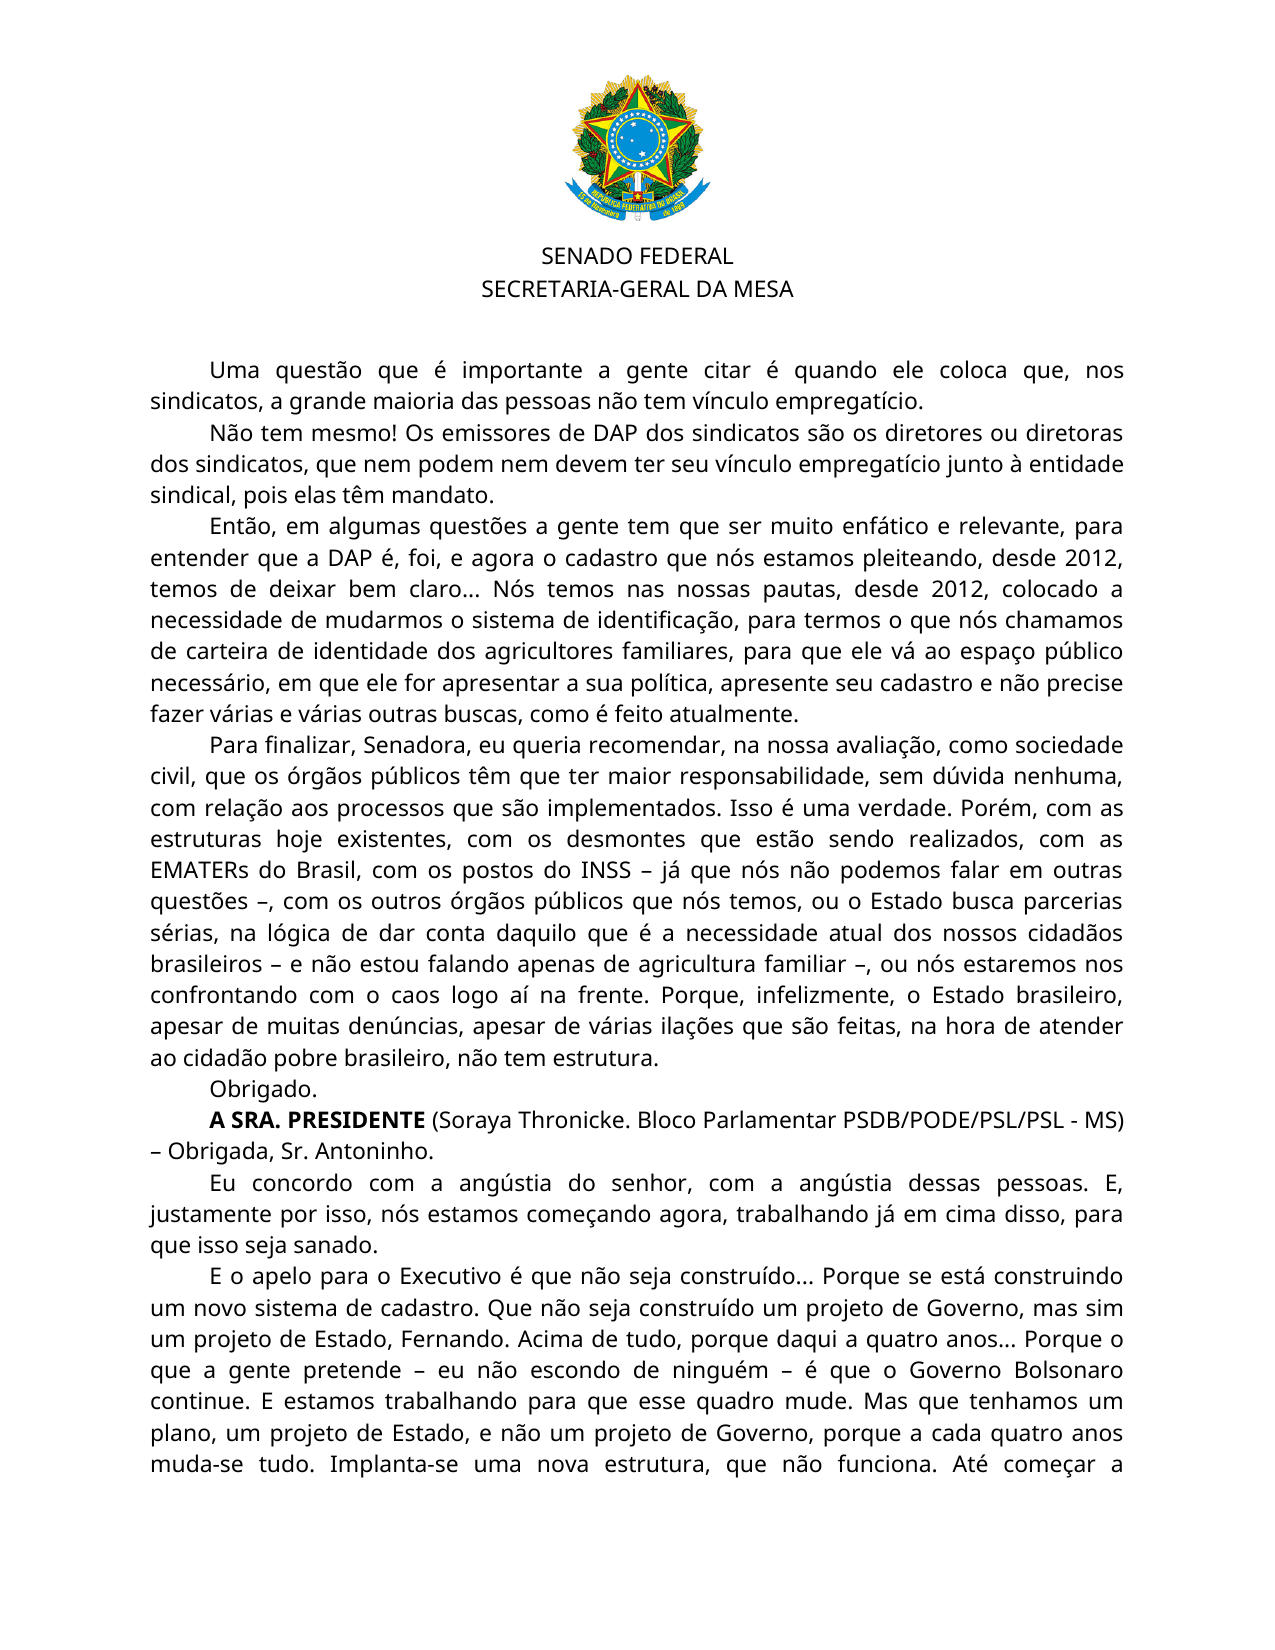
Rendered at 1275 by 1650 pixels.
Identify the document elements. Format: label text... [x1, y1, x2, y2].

text Eu concordo com a angústia do senhor, com a angústia dessas pessoas. E, justamente por isso, nós estamos começando agora, trabalhando já em cima disso, para que isso seja sanado. [150, 1166, 1125, 1260]
text Então, em algumas questões a gente tem que ser muito enfático e relevante, para entender que a DAP é, foi, e agora o cadastro que nós estamos pleiteando, desde 2012, temos de deixar bem claro... Nós temos nas nossas pautas, desde 2012, colocado a necessidade de mudarmos o sistema de identificação, para termos o que nós chamamos de carteira de identidade dos agricultores familiares, para que ele vá ao espaço público necessário, em que ele for apresentar a sua política, apresente seu cadastro e não precise fazer várias e várias outras buscas, como é feito atualmente. [150, 510, 1125, 729]
text A SRA. PRESIDENTE (Soraya Thronicke. Bloco Parlamentar PSDB/PODE/PSL/PSL - MS) – Obrigada, Sr. Antoninho. [150, 1104, 1125, 1166]
text Uma questão que é importante a gente citar é quando ele coloca que, nos sindicatos, a grande maioria das pessoas não tem vínculo empregatício. [150, 354, 1125, 416]
picture [564, 75, 711, 221]
text Para finalizar, Senadora, eu queria recomendar, na nossa avaliação, como sociedade civil, que os órgãos públicos têm que ter maior responsabilidade, sem dúvida nenhuma, com relação aos processos que são implementados. Isso é uma verdade. Porém, com as estruturas hoje existentes, com os desmontes que estão sendo realizados, com as EMATERs do Brasil, com os postos do INSS – já que nós não podemos falar em outras questões –, com os outros órgãos públicos que nós temos, ou o Estado busca parcerias sérias, na lógica de dar conta daquilo que é a necessidade atual dos nossos cidadãos brasileiros – e não estou falando apenas de agricultura familiar –, ou nós estaremos nos confrontando com o caos logo aí na frente. Porque, infelizmente, o Estado brasileiro, apesar de muitas denúncias, apesar de várias ilações que são feitas, na hora de atender ao cidadão pobre brasileiro, não tem estrutura. [150, 729, 1125, 1073]
text Obrigado. [150, 1073, 1125, 1104]
text Não tem mesmo! Os emissores de DAP dos sindicatos são os diretores ou diretoras dos sindicatos, que nem podem nem devem ter seu vínculo empregatício junto à entidade sindical, pois elas têm mandato. [150, 416, 1125, 510]
